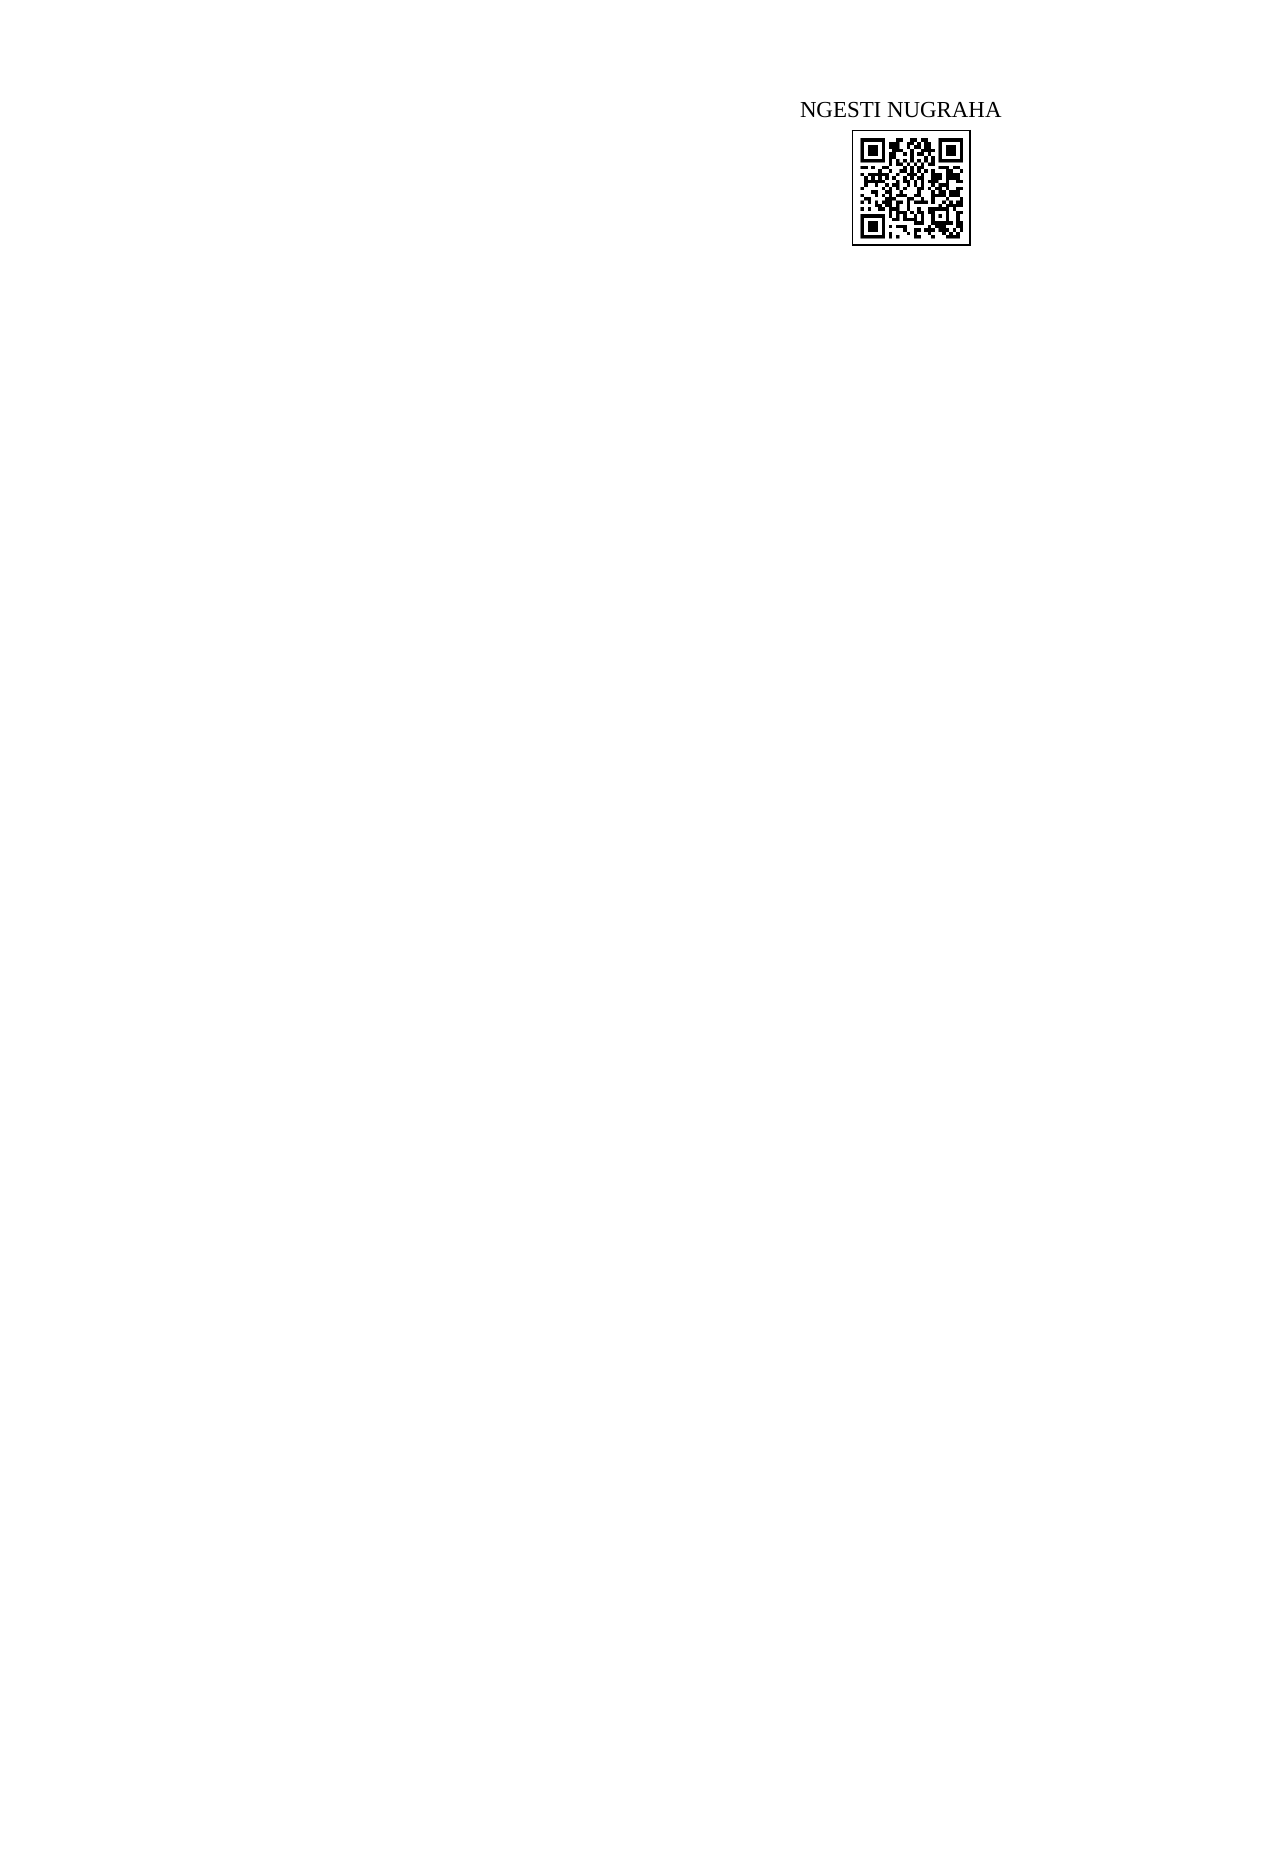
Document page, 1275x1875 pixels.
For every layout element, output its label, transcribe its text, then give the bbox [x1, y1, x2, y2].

picture [853, 131, 969, 244]
list NGESTI NUGRAHA [750, 96, 1125, 122]
